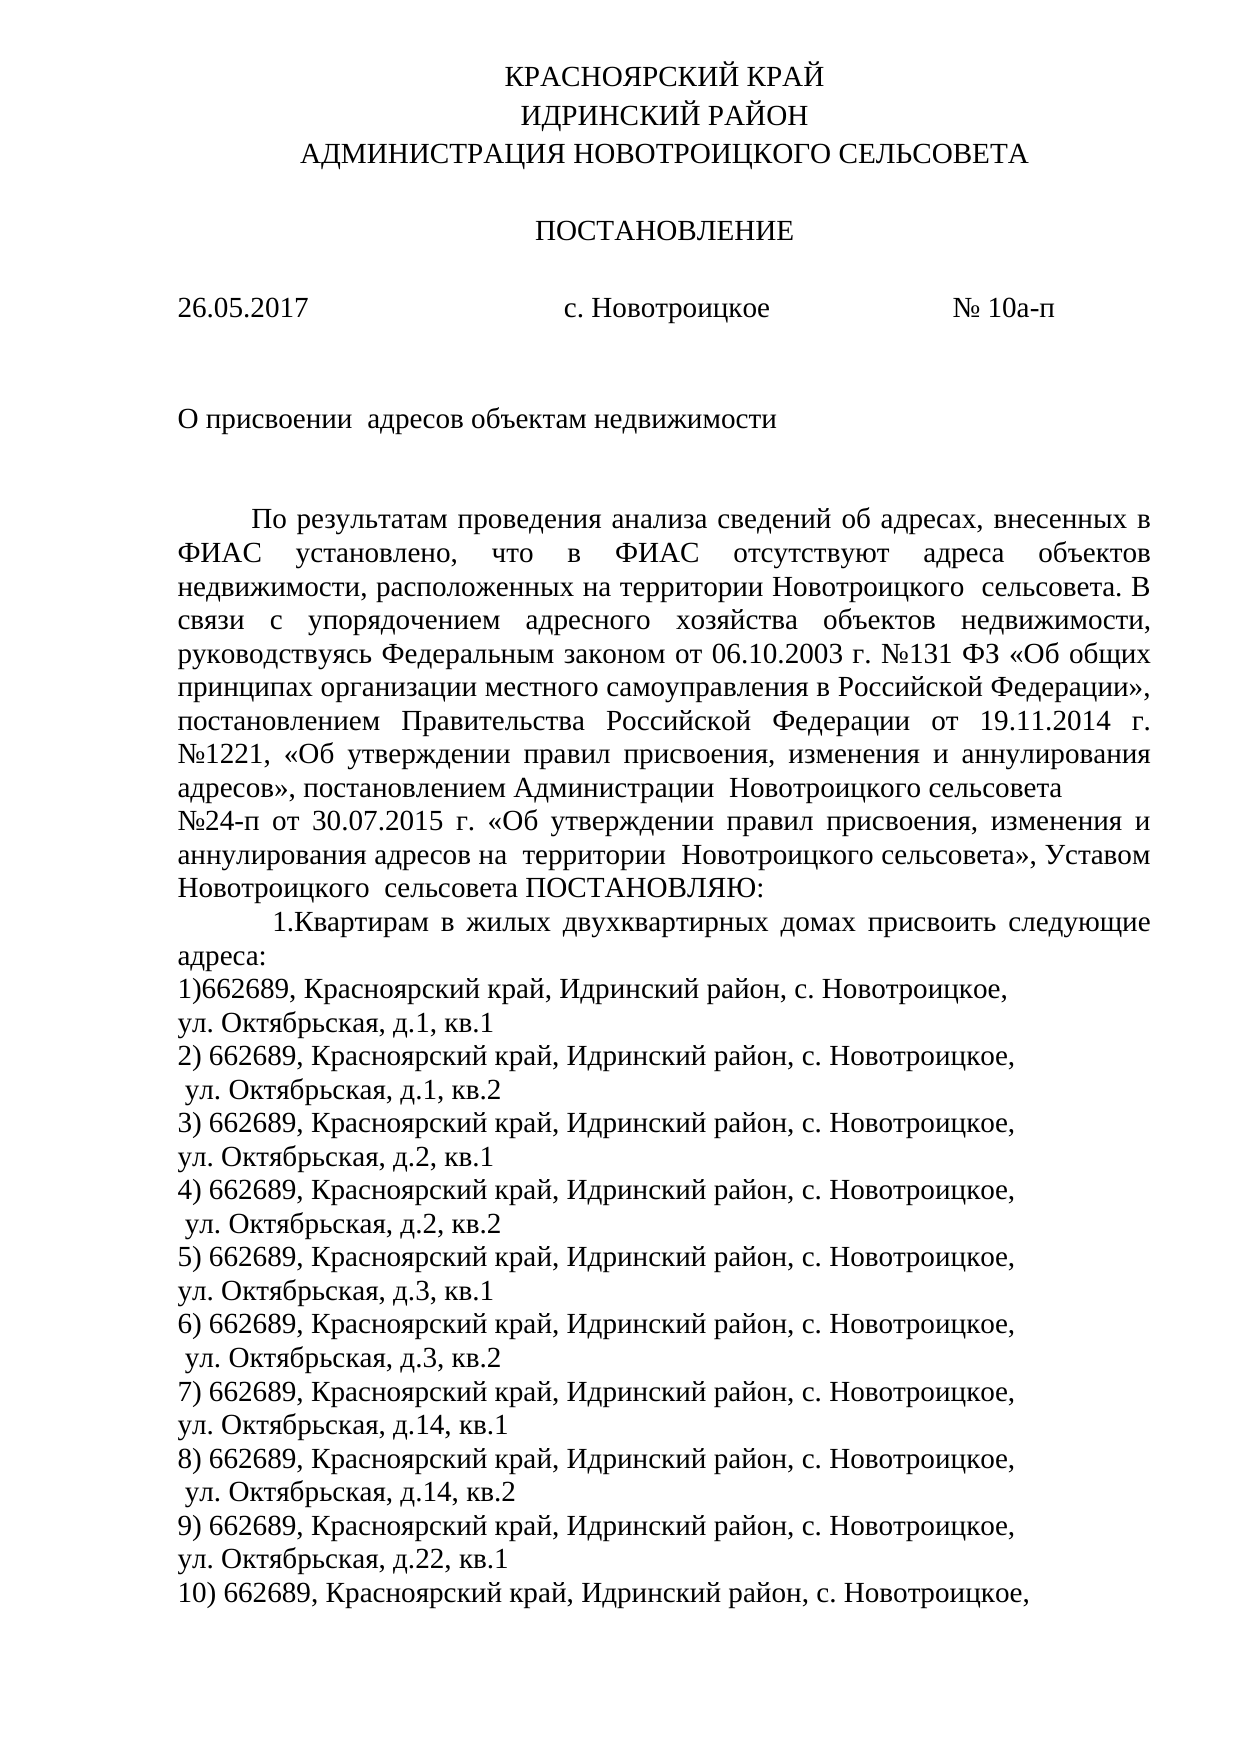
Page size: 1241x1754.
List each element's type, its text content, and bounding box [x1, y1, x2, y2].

list 7) 662689, Красноярский край, Идринский район, с. Новотроицкое, [177, 1374, 1152, 1407]
list 1.Квартирам в жилых двухквартирных домах присвоить следующие адреса: [177, 904, 1152, 971]
list ул. Октябрьская, д.2, кв.2 [177, 1206, 1152, 1239]
text 26.05.2017 с. Новотроицкое № 10а-п [177, 290, 1152, 324]
list ул. Октябрьская, д.14, кв.2 [177, 1474, 1152, 1508]
text АДМИНИСТРАЦИЯ НОВОТРОИЦКОГО СЕЛЬСОВЕТА [177, 136, 1152, 170]
text По результатам проведения анализа сведений об адресах, внесенных в ФИАС установлено, что в ФИАС отсутствуют адреса объектов недвижимости, расположенных на территории Новотроицкого сельсовета. В связи с упорядочением адресного хозяйства объектов недвижимости, руководствуясь Федеральным законом от 06.10.2003 г. №131 ФЗ «Об общих принципах организации местного самоуправления в Российской Федерации», постановлением Правительства Российской Федерации от 19.11.2014 г. №1221, «Об утверждении правил присвоения, изменения и аннулирования адресов», постановлением Администрации Новотроицкого сельсовета [177, 502, 1152, 803]
list 8) 662689, Красноярский край, Идринский район, с. Новотроицкое, [177, 1441, 1152, 1474]
list 9) 662689, Красноярский край, Идринский район, с. Новотроицкое, [177, 1508, 1152, 1541]
list 6) 662689, Красноярский край, Идринский район, с. Новотроицкое, [177, 1307, 1152, 1340]
text КРАСНОЯРСКИЙ КРАЙ [177, 59, 1152, 93]
text ИДРИНСКИЙ РАЙОН [177, 98, 1152, 131]
text ПОСТАНОВЛЕНИЕ [177, 213, 1152, 247]
list ул. Октябрьская, д.14, кв.1 [177, 1407, 1152, 1441]
list 1)662689, Красноярский край, Идринский район, с. Новотроицкое, [177, 971, 1152, 1005]
text №24-п от 30.07.2015 г. «Об утверждении правил присвоения, изменения и аннулирования адресов на территории Новотроицкого сельсовета», Уставом Новотроицкого сельсовета ПОСТАНОВЛЯЮ: [177, 803, 1152, 904]
list 3) 662689, Красноярский край, Идринский район, с. Новотроицкое, [177, 1105, 1152, 1139]
list ул. Октябрьская, д.3, кв.1 [177, 1273, 1152, 1307]
list 10) 662689, Красноярский край, Идринский район, с. Новотроицкое, [177, 1575, 1152, 1608]
list ул. Октябрьская, д.1, кв.1 [177, 1005, 1152, 1038]
list 4) 662689, Красноярский край, Идринский район, с. Новотроицкое, [177, 1172, 1152, 1206]
list ул. Октябрьская, д.2, кв.1 [177, 1139, 1152, 1172]
list ул. Октябрьская, д.22, кв.1 [177, 1541, 1152, 1575]
list ул. Октябрьская, д.1, кв.2 [177, 1072, 1152, 1105]
text О присвоении адресов объектам недвижимости [177, 401, 1152, 434]
list 2) 662689, Красноярский край, Идринский район, с. Новотроицкое, [177, 1038, 1152, 1072]
list 5) 662689, Красноярский край, Идринский район, с. Новотроицкое, [177, 1239, 1152, 1273]
list ул. Октябрьская, д.3, кв.2 [177, 1340, 1152, 1374]
